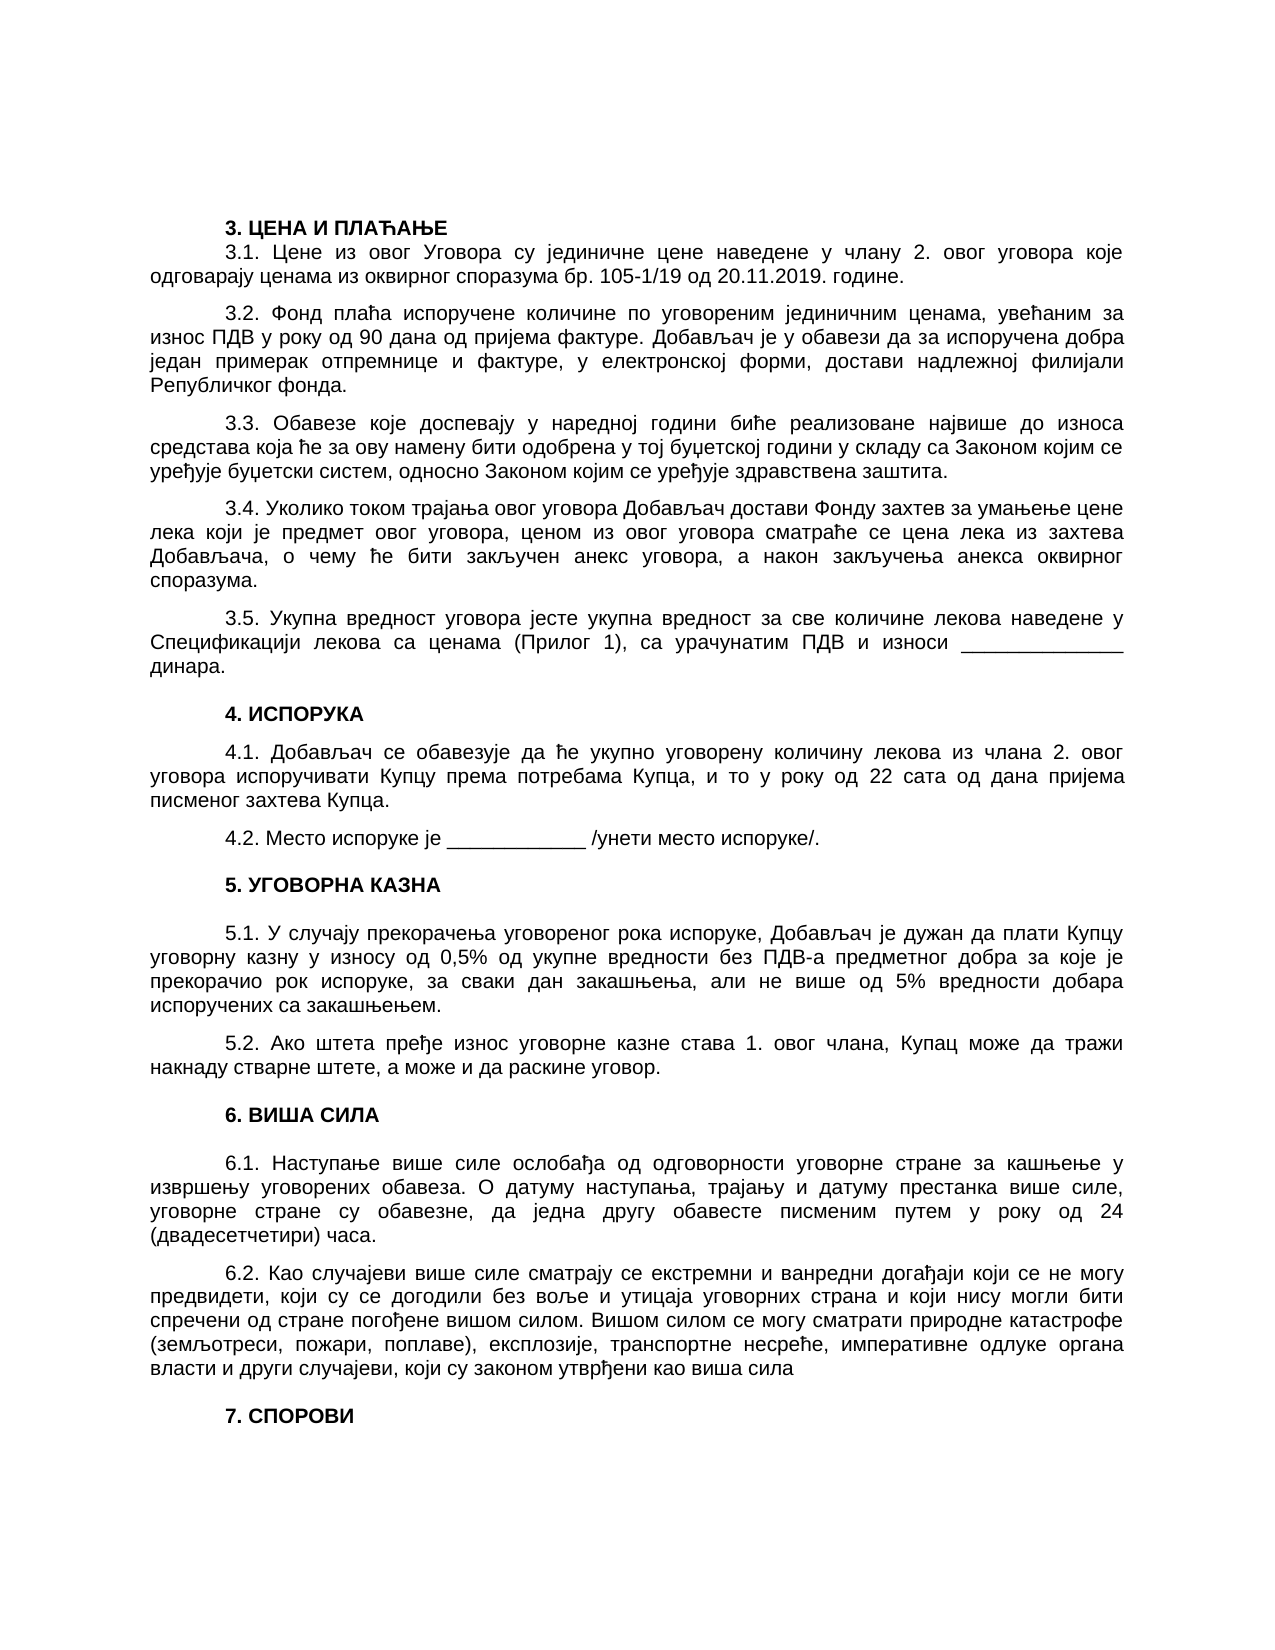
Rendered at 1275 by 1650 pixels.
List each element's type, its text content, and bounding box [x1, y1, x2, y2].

text 4.1. Добављач се обавезује да ће укупно уговорену количину лекова из члана 2. овог уговора испоручивати Купцу према потребама Купца, и то у року од 22 сата од дана пријема писменог захтева Купца. [150, 739, 1125, 811]
text 3.1. Цене из овог Уговора су јединичне цене наведене у члану 2. овог уговора које одговарају ценама из оквирног споразума бр. 105-1/19 од 20.11.2019. године. [150, 239, 1125, 287]
text 3.3. Oбавезе које доспевају у наредној години биће реализоване највише до износа средстава која ће за ову намену бити одобрена у тој буџетској години у складу са Законом којим се уређује буџетски систем, односно Законом којим се уређује здравствена заштита. [150, 411, 1125, 482]
text 6. ВИША СИЛА [150, 1103, 1125, 1127]
text 3.2. Фонд плаћа испоручене количине по уговореним јединичним ценама, увећаним за износ ПДВ у року од 90 дана од пријема фактуре. Добављач је у обавези да за испоручена добра један примерак отпремнице и фактуре, у електронској форми, достави надлежној филијали Републичког фонда. [150, 301, 1125, 397]
text 6.2. Као случајеви више силе сматрају се екстремни и ванредни догађаји који се не могу предвидети, који су се догодили без воље и утицаја уговорних страна и који нису могли бити спречени од стране погођене вишом силом. Вишом силом се могу сматрати природне катастрофе (земљотреси, пожари, поплаве), експлозије, транспортне несреће, императивне одлуке органа власти и други случајеви, који су законом утврђени као виша сила [150, 1260, 1125, 1380]
text 6.1. Наступање више силе ослобађа од одговорности уговорне стране за кашњење у извршењу уговорених обавеза. О датуму наступања, трајању и датуму престанка више силе, уговорне стране су обавезне, да једна другу обавесте писменим путем у року од 24 (двадесетчетири) часа. [150, 1151, 1125, 1247]
text 4. ИСПОРУКА [150, 701, 1125, 725]
text 7. СПОРОВИ [150, 1404, 1125, 1428]
text 5.1. У случају прекорачења уговореног рока испоруке, Добављач је дужан да плати Купцу уговорну казну у износу од 0,5% од укупне вредности без ПДВ-а предметног добра за које је прекорачио рок испоруке, за сваки дан закашњења, али не више од 5% вредности добара испоручених са закашњењем. [150, 921, 1125, 1017]
text 5.2. Ако штета пређе износ уговорне казне става 1. овог члана, Купац може да тражи накнаду стварне штете, а може и да раскине уговор. [150, 1031, 1125, 1079]
text 3.4. Уколико током трајања овог уговора Добављач достави Фонду захтев за умањење цене лека који је предмет овог уговора, ценом из овог уговора сматраће се цена лека из захтева Добављача, о чему ће бити закључен анекс уговора, а након закључења анекса оквирног споразума. [150, 496, 1125, 592]
text 3.5. Укупна вредност уговора јесте укупна вредност за све количине лекова наведене у Спецификацији лекова са ценама (Прилог 1), са урачунатим ПДВ и износи ______________ динара. [150, 606, 1125, 677]
text 3. ЦЕНА И ПЛАЋАЊЕ [150, 216, 1125, 239]
text 5. УГОВОРНА КАЗНА [150, 873, 1125, 897]
text 4.2. Место испоруке је ____________ /унети место испоруке/. [150, 825, 1125, 849]
